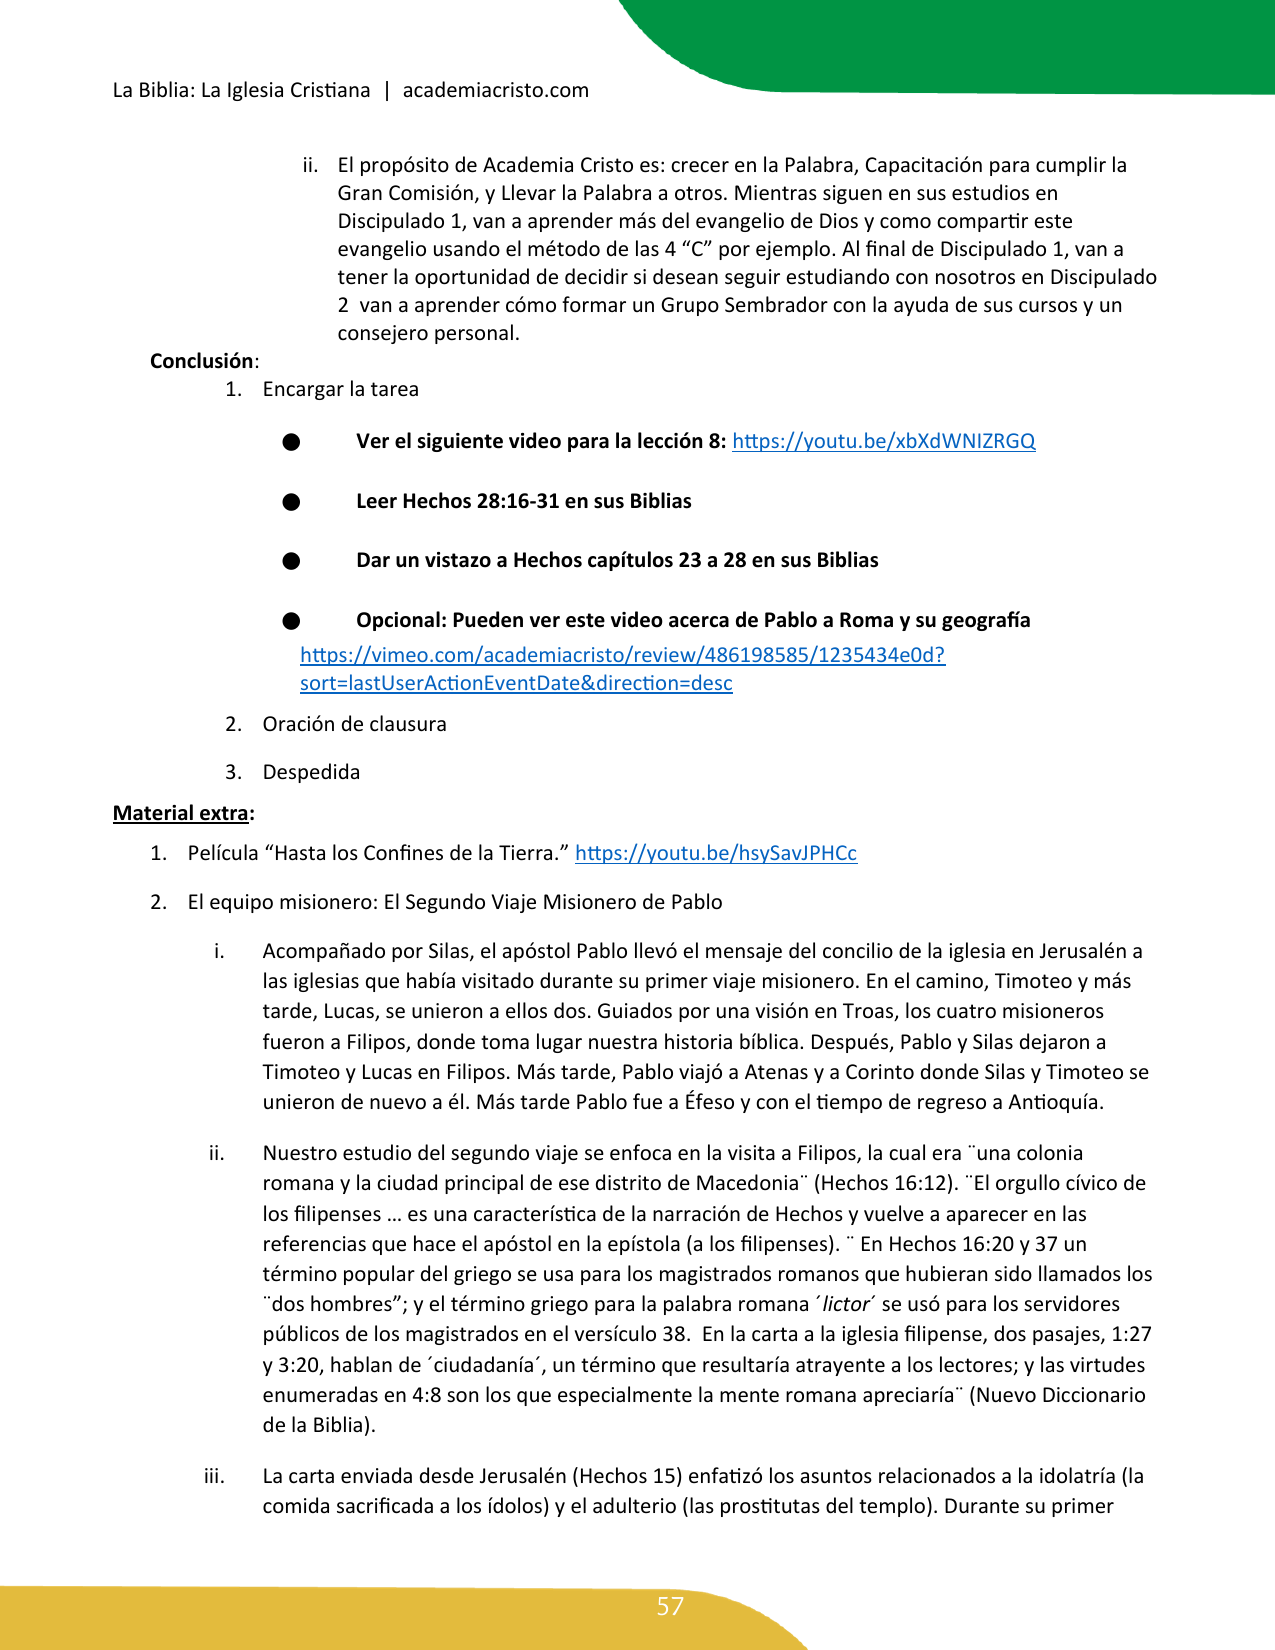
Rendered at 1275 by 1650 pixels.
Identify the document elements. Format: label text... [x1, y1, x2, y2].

list Nuestro estudio del segundo viaje se enfoca en la visita a Filipos, la cual era ¨una colonia romana y la ciudad principal de ese distrito de Macedonia¨ (Hechos 16:12). ¨El orgullo cívico de los filipenses … es una característica de la narración de Hechos y vuelve a aparecer en las referencias que hace el apóstol en la epístola (a los filipenses). ¨ En Hechos 16:20 y 37 un término popular del griego se usa para los magistrados romanos que hubieran sido llamados los ¨dos hombres”; y el término griego para la palabra romana ´lictor´ se usó para los servidores públicos de los magistrados en el versículo 38. En la carta a la iglesia filipense, dos pasajes, 1:27 y 3:20, hablan de ´ciudadanía´, un término que resultaría atrayente a los lectores; y las virtudes enumeradas en 4:8 son los que especialmente la mente romana apreciaría¨ (Nuevo Diccionario de la Biblia). [225, 1138, 1162, 1438]
list Película “Hasta los Confines de la Tierra.” https://youtu.be/hsySavJPHCc [150, 838, 1162, 867]
list Leer Hechos 28:16-31 en sus Biblias [281, 474, 1162, 521]
list Opcional: Pueden ver este video acerca de Pablo a Roma y su geografía https://vimeo.com/academiacristo/review/486198585/1235434e0d? sort=lastUserActionEventDate&direction=desc [281, 593, 1162, 696]
list Despedida [225, 757, 1162, 786]
list Dar un vistazo a Hechos capítulos 23 a 28 en sus Biblias [281, 534, 1162, 581]
list Encargar la tarea [225, 374, 1162, 402]
list Oración de clausura [225, 709, 1162, 737]
list El propósito de Academia Cristo es: crecer en la Palabra, Capacitación para cumplir la Gran Comisión, y Llevar la Palabra a otros. Mientras siguen en sus estudios en Discipulado 1, van a aprender más del evangelio de Dios y como compartir este evangelio usando el método de las 4 “C” por ejemplo. Al final de Discipulado 1, van a tener la oportunidad de decidir si desean seguir estudiando con nosotros en Discipulado 2 van a aprender cómo formar un Grupo Sembrador con la ayuda de sus cursos y un consejero personal. [319, 150, 1162, 346]
list El equipo misionero: El Segundo Viaje Misionero de Pablo [150, 887, 1162, 915]
list Ver el siguiente video para la lección 8: https://youtu.be/xbXdWNIZRGQ [281, 415, 1162, 462]
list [225, 1461, 1162, 1519]
picture [0, 0, 1275, 1650]
list Acompañado por Silas, el apóstol Pablo llevó el mensaje del concilio de la iglesia en Jerusalén a las iglesias que había visitado durante su primer viaje misionero. En el camino, Timoteo y más tarde, Lucas, se unieron a ellos dos. Guiados por una visión en Troas, los cuatro misioneros fueron a Filipos, donde toma lugar nuestra historia bíblica. Después, Pablo y Silas dejaron a Timoteo y Lucas en Filipos. Más tarde, Pablo viajó a Atenas y a Corinto donde Silas y Timoteo se unieron de nuevo a él. Más tarde Pablo fue a Éfeso y con el tiempo de regreso a Antioquía. [225, 936, 1162, 1115]
text Conclusión: [150, 346, 1162, 374]
text Material extra: [112, 798, 1162, 826]
